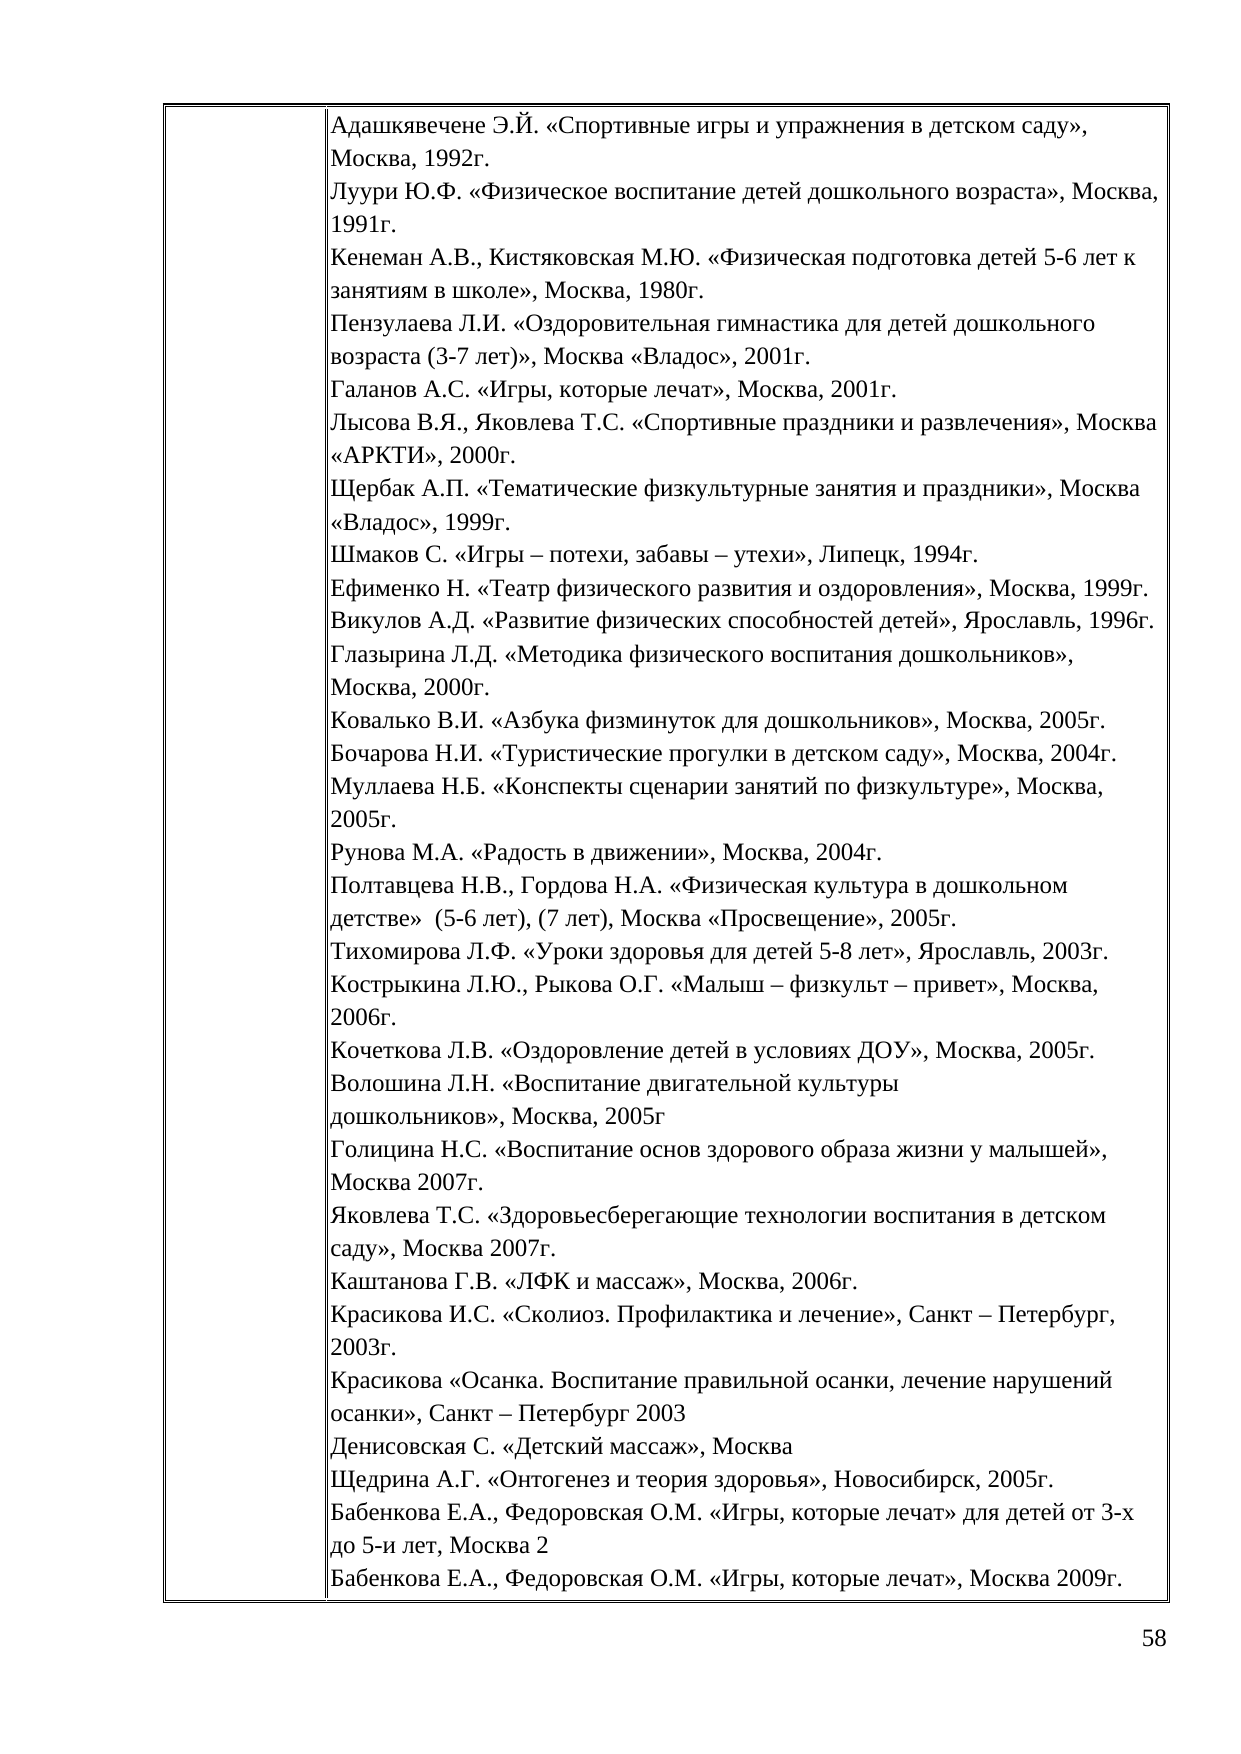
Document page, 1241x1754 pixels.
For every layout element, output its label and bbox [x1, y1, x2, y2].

table_cell [166, 107, 326, 1599]
table_cell [326, 107, 1167, 1599]
